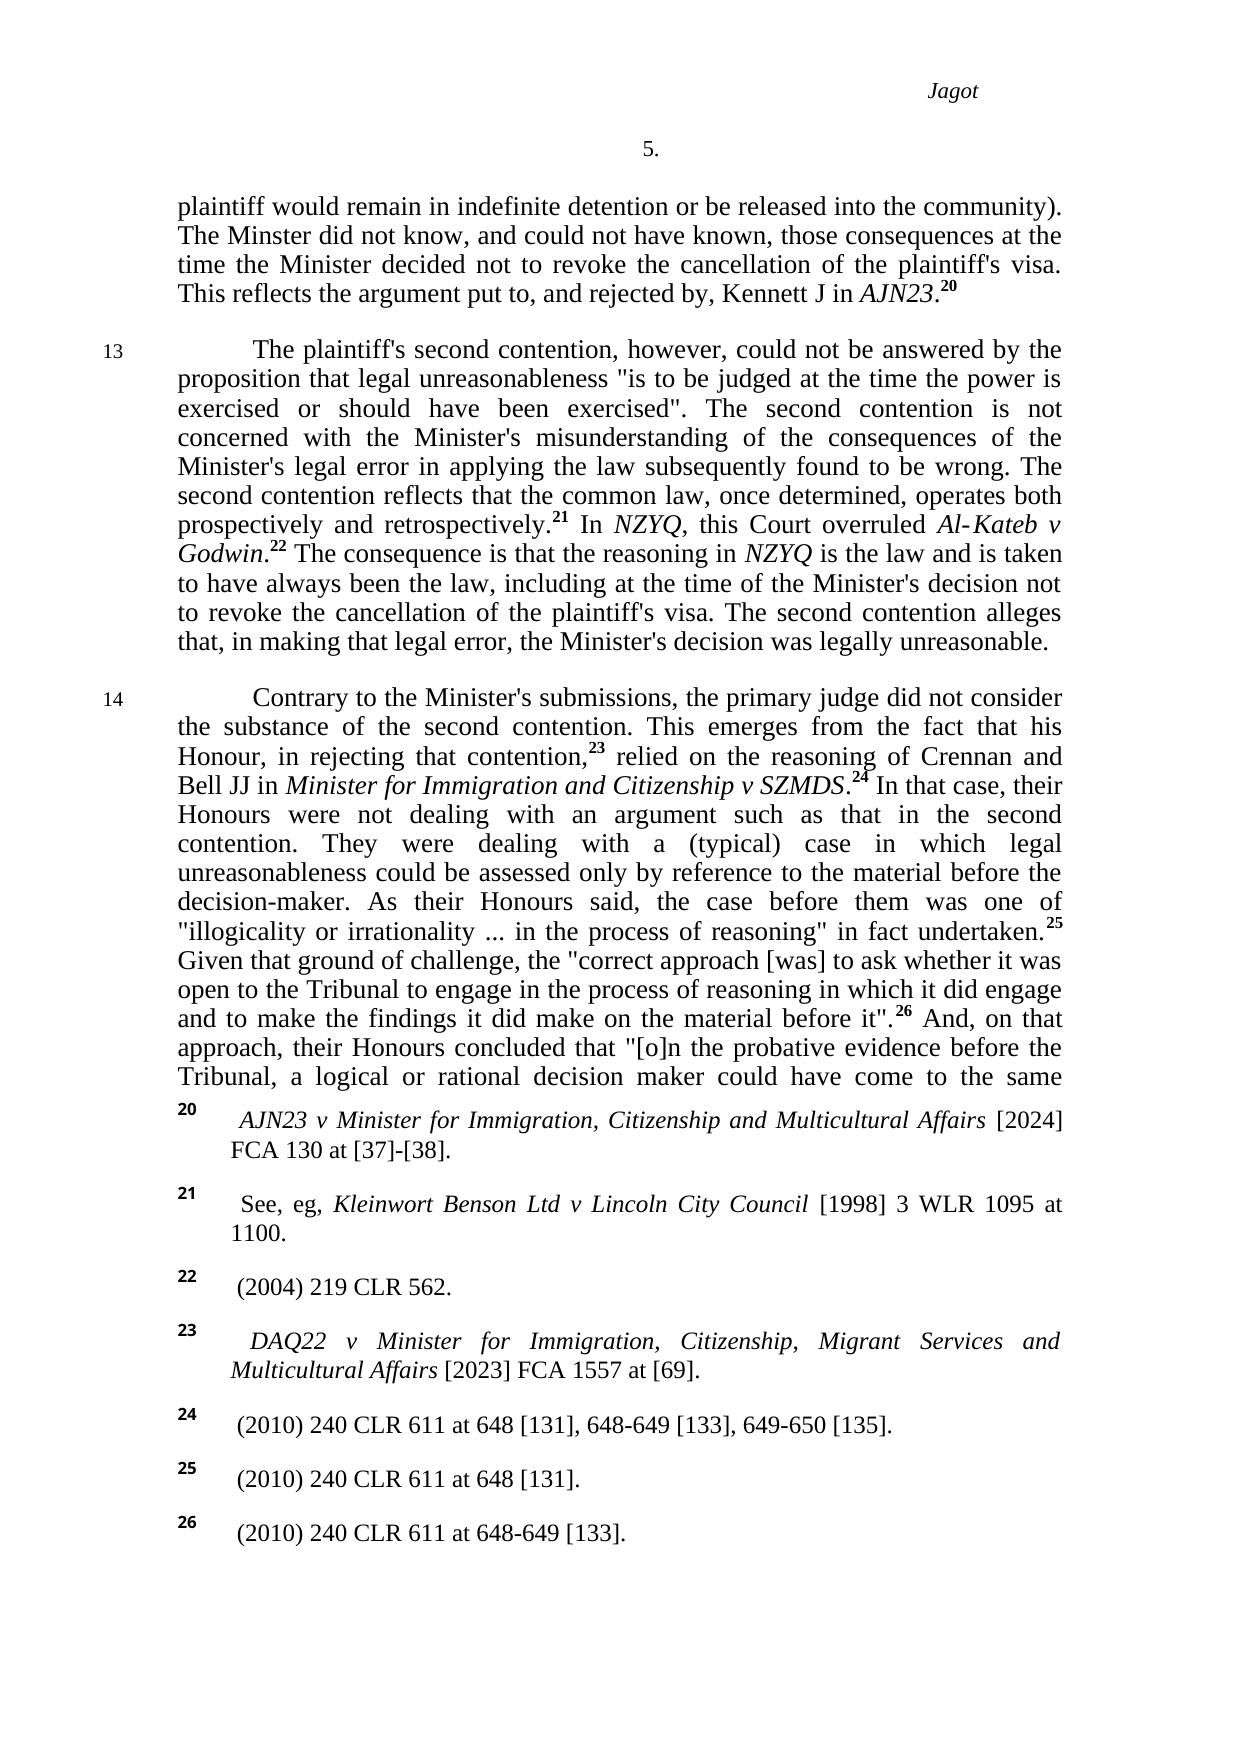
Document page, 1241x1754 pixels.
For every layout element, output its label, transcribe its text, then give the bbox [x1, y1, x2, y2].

list The plaintiff's second contention, however, could not be answered by the proposition that legal unreasonableness "is to be judged at the time the power is exercised or should have been exercised". The second contention is not concerned with the Minister's misunderstanding of the consequences of the Minister's legal error in applying the law subsequently found to be wrong. The second contention reflects that the common law, once determined, operates both prospectively and retrospectively. In NZYQ, this Court overruled Al-Kateb v Godwin. The consequence is that the reasoning in NZYQ is the law and is taken to have always been the law, including at the time of the Minister's decision not to revoke the cancellation of the plaintiff's visa. The second contention alleges that, in making that legal error, the Minister's decision was legally unreasonable. [102, 335, 1063, 656]
list The Minister's submissions do not confront the reality of the primary judge's reasoning. There are different kinds of legal unreasonableness. The plaintiff's further submissions framed the relevance of NZYQ to the alleged unreasonableness of the Minister's decision not to revoke the cancellation of the plaintiff's visa as consisting of two contentions. The plaintiff's first contention was capable of being answered by the proposition that legal unreasonableness "is to be judged at the time the power is exercised or should have been exercised". This is because the first contention concerns only the Minister's (mis)understanding of the consequences of his decision, which resulted from his application of the law subsequently found to be wrong (ie, the fact of whether the plaintiff would remain in indefinite detention or be released into the community). The Minster did not know, and could not have known, those consequences at the time the Minister decided not to revoke the cancellation of the plaintiff's visa. This reflects the argument put to, and rejected by, Kennett J in AJN23. [102, 192, 1063, 308]
list Contrary to the Minister's submissions, the primary judge did not consider the substance of the second contention. This emerges from the fact that his Honour, in rejecting that contention, relied on the reasoning of Crennan and Bell JJ in Minister for Immigration and Citizenship v SZMDS. In that case, their Honours were not dealing with an argument such as that in the second contention. They were dealing with a (typical) case in which legal unreasonableness could be assessed only by reference to the material before the decision-maker. As their Honours said, the case before them was one of "illogicality or irrationality ... in the process of reasoning" in fact undertaken. Given that ground of challenge, the "correct approach [was] to ask whether it was open to the Tribunal to engage in the process of reasoning in which it did engage and to make the findings it did make on the material before it". And, on that approach, their Honours concluded that "[o]n the probative evidence before the Tribunal, a logical or rational decision maker could have come to the same conclusion as the Tribunal". In the context of the issue before them, this is all orthodox. But it has nothing to do with the plaintiff's second contention in this case. [102, 683, 1063, 1092]
